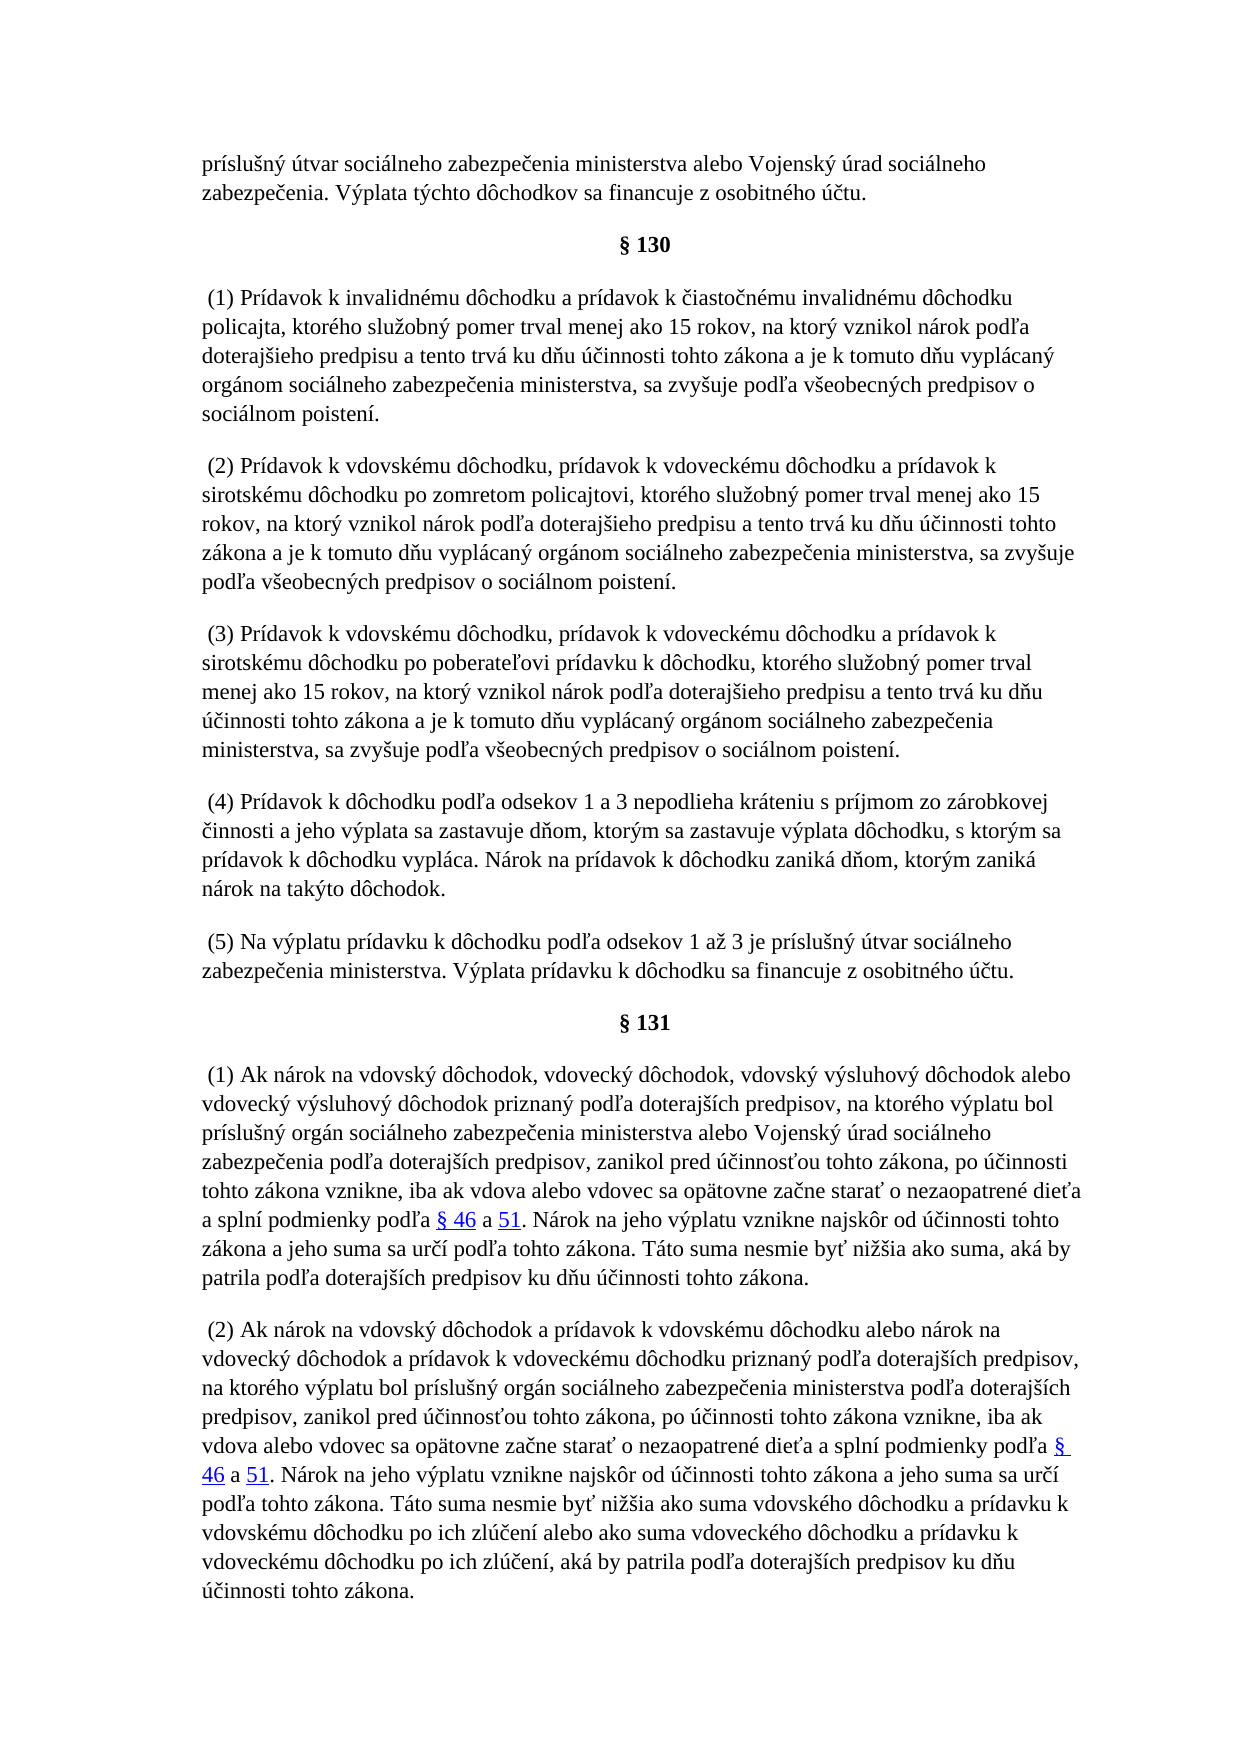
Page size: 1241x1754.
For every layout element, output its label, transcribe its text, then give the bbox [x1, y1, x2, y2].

text § 130 [194, 231, 1090, 258]
text (2) Ak nárok na vdovský dôchodok a prídavok k vdovskému dôchodku alebo nárok na vdovecký dôchodok a prídavok k vdoveckému dôchodku priznaný podľa doterajších predpisov, na ktorého výplatu bol príslušný orgán sociálneho zabezpečenia ministerstva podľa doterajších predpisov, zanikol pred účinnosťou tohto zákona, po účinnosti tohto zákona vznikne, iba ak vdova alebo vdovec sa opätovne začne starať o nezaopatrené dieťa a splní podmienky podľa § 46 a 51. Nárok na jeho výplatu vznikne najskôr od účinnosti tohto zákona a jeho suma sa určí podľa tohto zákona. Táto suma nesmie byť nižšia ako suma vdovského dôchodku a prídavku k vdovskému dôchodku po ich zlúčení alebo ako suma vdoveckého dôchodku a prídavku k vdoveckému dôchodku po ich zlúčení, aká by patrila podľa doterajších predpisov ku dňu účinnosti tohto zákona. [202, 1317, 1090, 1603]
text (1) Prídavok k invalidnému dôchodku a prídavok k čiastočnému invalidnému dôchodku policajta, ktorého služobný pomer trval menej ako 15 rokov, na ktorý vznikol nárok podľa doterajšieho predpisu a tento trvá ku dňu účinnosti tohto zákona a je k tomuto dňu vyplácaný orgánom sociálneho zabezpečenia ministerstva, sa zvyšuje podľa všeobecných predpisov o sociálnom poistení. [202, 284, 1090, 426]
text (1) Ak nárok na vdovský dôchodok, vdovecký dôchodok, vdovský výsluhový dôchodok alebo vdovecký výsluhový dôchodok priznaný podľa doterajších predpisov, na ktorého výplatu bol príslušný orgán sociálneho zabezpečenia ministerstva alebo Vojenský úrad sociálneho zabezpečenia podľa doterajších predpisov, zanikol pred účinnosťou tohto zákona, po účinnosti tohto zákona vznikne, iba ak vdova alebo vdovec sa opätovne začne starať o nezaopatrené dieťa a splní podmienky podľa § 46 a 51. Nárok na jeho výplatu vznikne najskôr od účinnosti tohto zákona a jeho suma sa určí podľa tohto zákona. Táto suma nesmie byť nižšia ako suma, aká by patrila podľa doterajších predpisov ku dňu účinnosti tohto zákona. [202, 1061, 1090, 1291]
text (4) Prídavok k dôchodku podľa odsekov 1 a 3 nepodlieha kráteniu s príjmom zo zárobkovej činnosti a jeho výplata sa zastavuje dňom, ktorým sa zastavuje výplata dôchodku, s ktorým sa prídavok k dôchodku vypláca. Nárok na prídavok k dôchodku zaniká dňom, ktorým zaniká nárok na takýto dôchodok. [202, 788, 1090, 902]
text (2) Prídavok k vdovskému dôchodku, prídavok k vdoveckému dôchodku a prídavok k sirotskému dôchodku po zomretom policajtovi, ktorého služobný pomer trval menej ako 15 rokov, na ktorý vznikol nárok podľa doterajšieho predpisu a tento trvá ku dňu účinnosti tohto zákona a je k tomuto dňu vyplácaný orgánom sociálneho zabezpečenia ministerstva, sa zvyšuje podľa všeobecných predpisov o sociálnom poistení. [202, 452, 1090, 594]
text § 131 [194, 1009, 1090, 1035]
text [202, 150, 1090, 205]
text (5) Na výplatu prídavku k dôchodku podľa odsekov 1 až 3 je príslušný útvar sociálneho zabezpečenia ministerstva. Výplata prídavku k dôchodku sa financuje z osobitného účtu. [202, 928, 1090, 983]
text (3) Prídavok k vdovskému dôchodku, prídavok k vdoveckému dôchodku a prídavok k sirotskému dôchodku po poberateľovi prídavku k dôchodku, ktorého služobný pomer trval menej ako 15 rokov, na ktorý vznikol nárok podľa doterajšieho predpisu a tento trvá ku dňu účinnosti tohto zákona a je k tomuto dňu vyplácaný orgánom sociálneho zabezpečenia ministerstva, sa zvyšuje podľa všeobecných predpisov o sociálnom poistení. [202, 620, 1090, 762]
